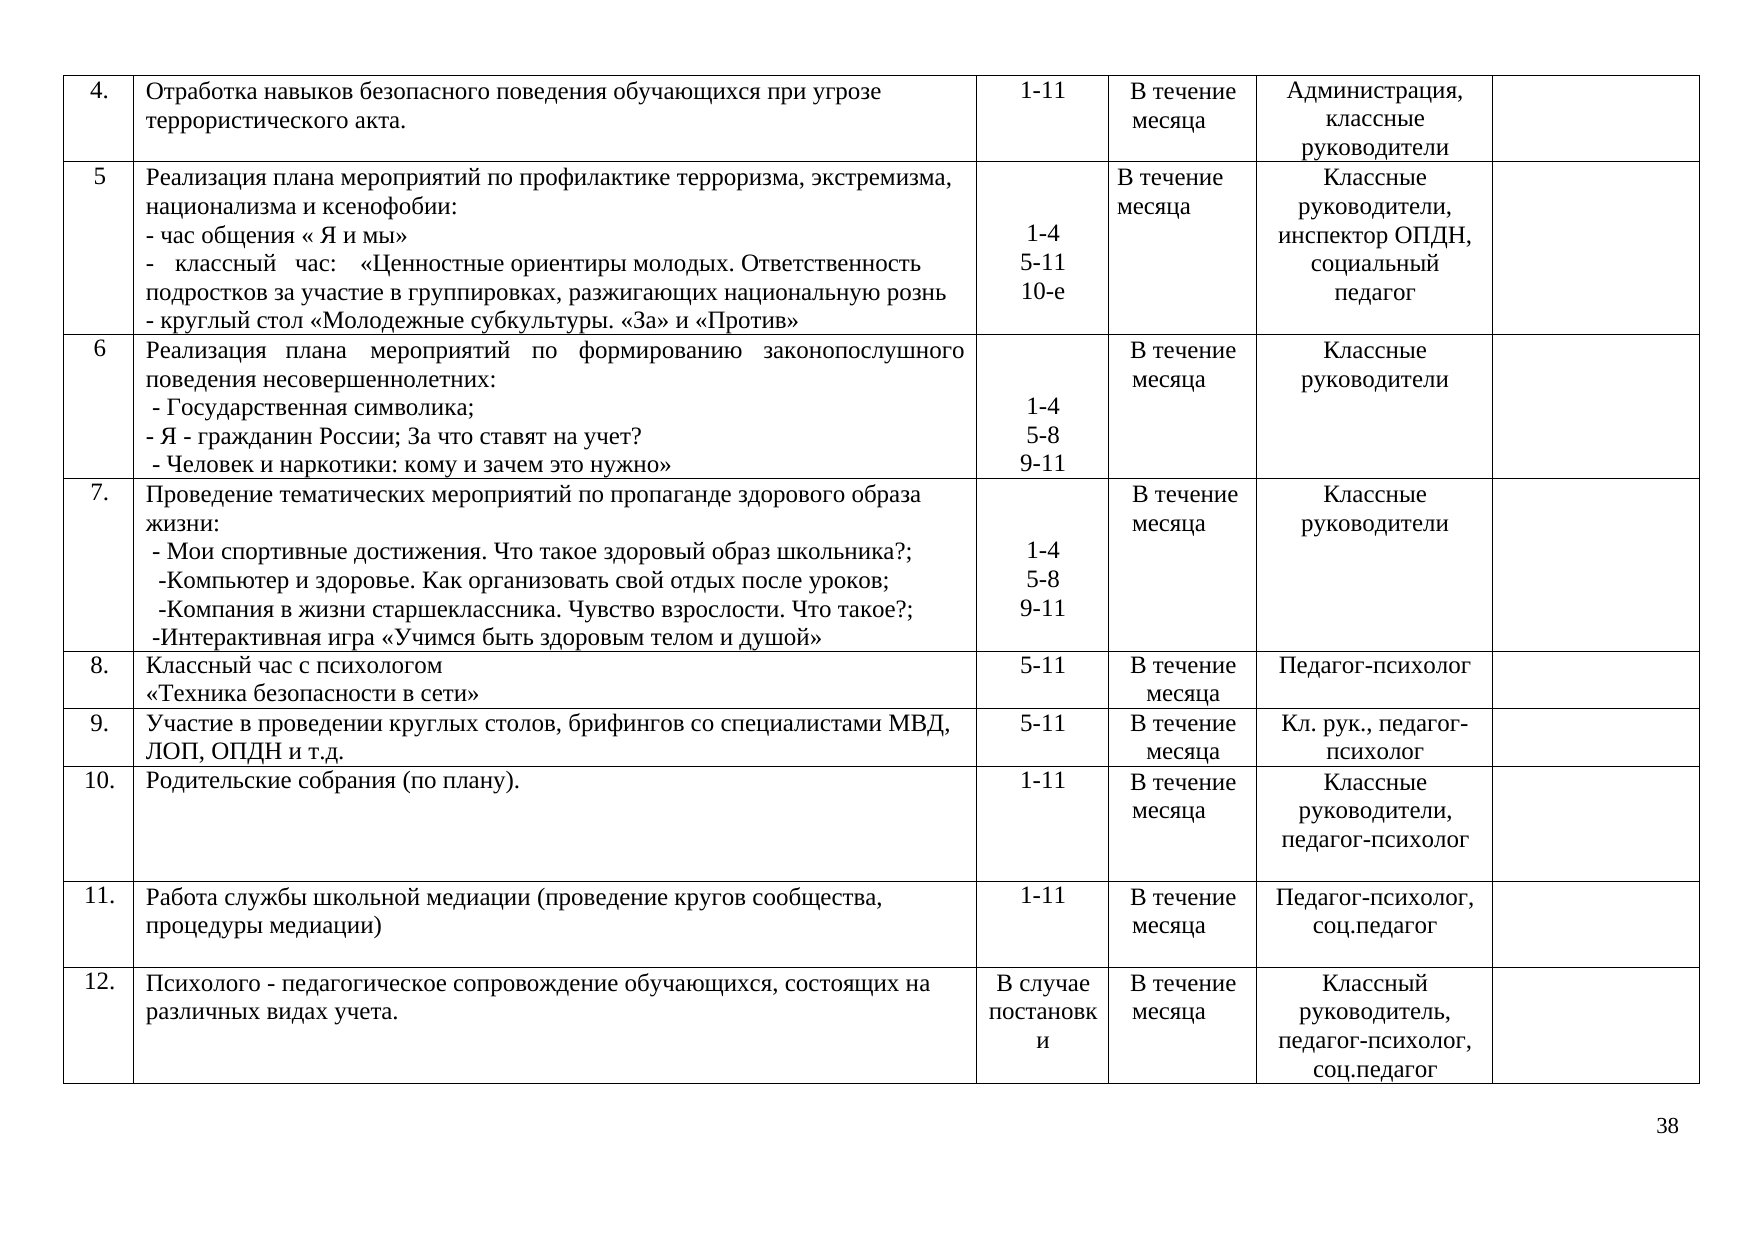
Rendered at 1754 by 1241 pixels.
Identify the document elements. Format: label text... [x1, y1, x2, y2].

table_cell Классные руководители [1257, 335, 1492, 478]
table_cell 1-4 5-8 9-11 [977, 335, 1108, 478]
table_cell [1257, 968, 1492, 1083]
table_cell Классные руководители, инспектор ОПДН, социальный педагог [1257, 162, 1492, 334]
table_cell [1493, 709, 1699, 766]
table_cell Классные руководители [1257, 479, 1492, 651]
table_cell 6 [64, 335, 133, 478]
table_cell 4. [64, 76, 133, 161]
table_cell 7. [64, 479, 133, 651]
table_cell Классный час с психологом «Техника безопасности в сети» [134, 652, 976, 708]
table_cell [1493, 652, 1699, 708]
table_cell Отработка навыков безопасного поведения обучающихся при угрозе террористического акта. [134, 76, 976, 161]
table_cell [1493, 335, 1699, 478]
table_cell В течение месяца [1109, 767, 1256, 881]
table_cell 9. [64, 709, 133, 766]
table_cell Педагог-психолог, соц.педагог [1257, 882, 1492, 967]
table_cell Работа службы школьной медиации (проведение кругов сообщества, процедуры медиации) [134, 882, 976, 967]
table_cell 10. [64, 767, 133, 881]
table_cell В течение месяца [1109, 709, 1256, 766]
table_cell Участие в проведении круглых столов, брифингов со специалистами МВД, ЛОП, ОПДН и т.д. [134, 709, 976, 766]
table_cell В течение месяца [1109, 882, 1256, 967]
table_cell В течение месяца [1109, 479, 1256, 651]
table_cell Реализация плана мероприятий по профилактике терроризма, экстремизма, национализма и ксенофобии: час общения « Я и мы» классный час: «Ценностные ориентиры молодых. Ответственность подростков за участие в группировках, разжигающих национальную рознь круглый стол «Молодежные субкультуры. «За» и «Против» [134, 162, 976, 334]
table_cell В случае постановк и [977, 968, 1108, 1083]
table_cell В течение месяца [1109, 162, 1256, 334]
table_cell [1493, 882, 1699, 967]
table_cell 12. [64, 968, 133, 1083]
table_cell Педагог-психолог [1257, 652, 1492, 708]
table_cell Проведение тематических мероприятий по пропаганде здорового образа жизни: - Мои спортивные достижения. Что такое здоровый образ школьника?; -Компьютер и здоровье. Как организовать свой отдых после уроков; -Компания в жизни старшеклассника. Чувство взрослости. Что такое?; -Интерактивная игра «Учимся быть здоровым телом и душой» [134, 479, 976, 651]
table_cell [1493, 479, 1699, 651]
table_cell Реализация плана мероприятий по формированию законопослушного поведения несовершеннолетних: Государственная символика; Я - гражданин России; За что ставят на учет? Человек и наркотики: кому и зачем это нужно» [134, 335, 976, 478]
table_cell 5-11 [977, 709, 1108, 766]
table_cell 5-11 [977, 652, 1108, 708]
table_cell 1-11 [977, 882, 1108, 967]
table_cell 1-4 5-8 9-11 [977, 479, 1108, 651]
table_cell Психолого - педагогическое сопровождение обучающихся, состоящих на различных видах учета. [134, 968, 976, 1083]
table_cell 11. [64, 882, 133, 967]
table_cell В течение месяца [1109, 335, 1256, 478]
table_cell Кл. рук., педагог- психолог [1257, 709, 1492, 766]
table_cell В течение месяца [1109, 652, 1256, 708]
table_cell 5 [64, 162, 133, 334]
table_cell [1493, 767, 1699, 881]
table_cell Администрация, классные руководители [1257, 76, 1492, 161]
table_cell 1-11 [977, 767, 1108, 881]
table_cell [1493, 76, 1699, 161]
table_cell [1493, 968, 1699, 1083]
table_cell В течение месяца [1109, 968, 1256, 1083]
table_cell Классные руководители, педагог-психолог [1257, 767, 1492, 881]
table_cell 1-11 [977, 76, 1108, 161]
table_cell 8. [64, 652, 133, 708]
table_cell В течение месяца [1109, 76, 1256, 161]
table_cell [1493, 162, 1699, 334]
table_cell Родительские собрания (по плану). [134, 767, 976, 881]
table_cell 1-4 5-11 10-е [977, 162, 1108, 334]
